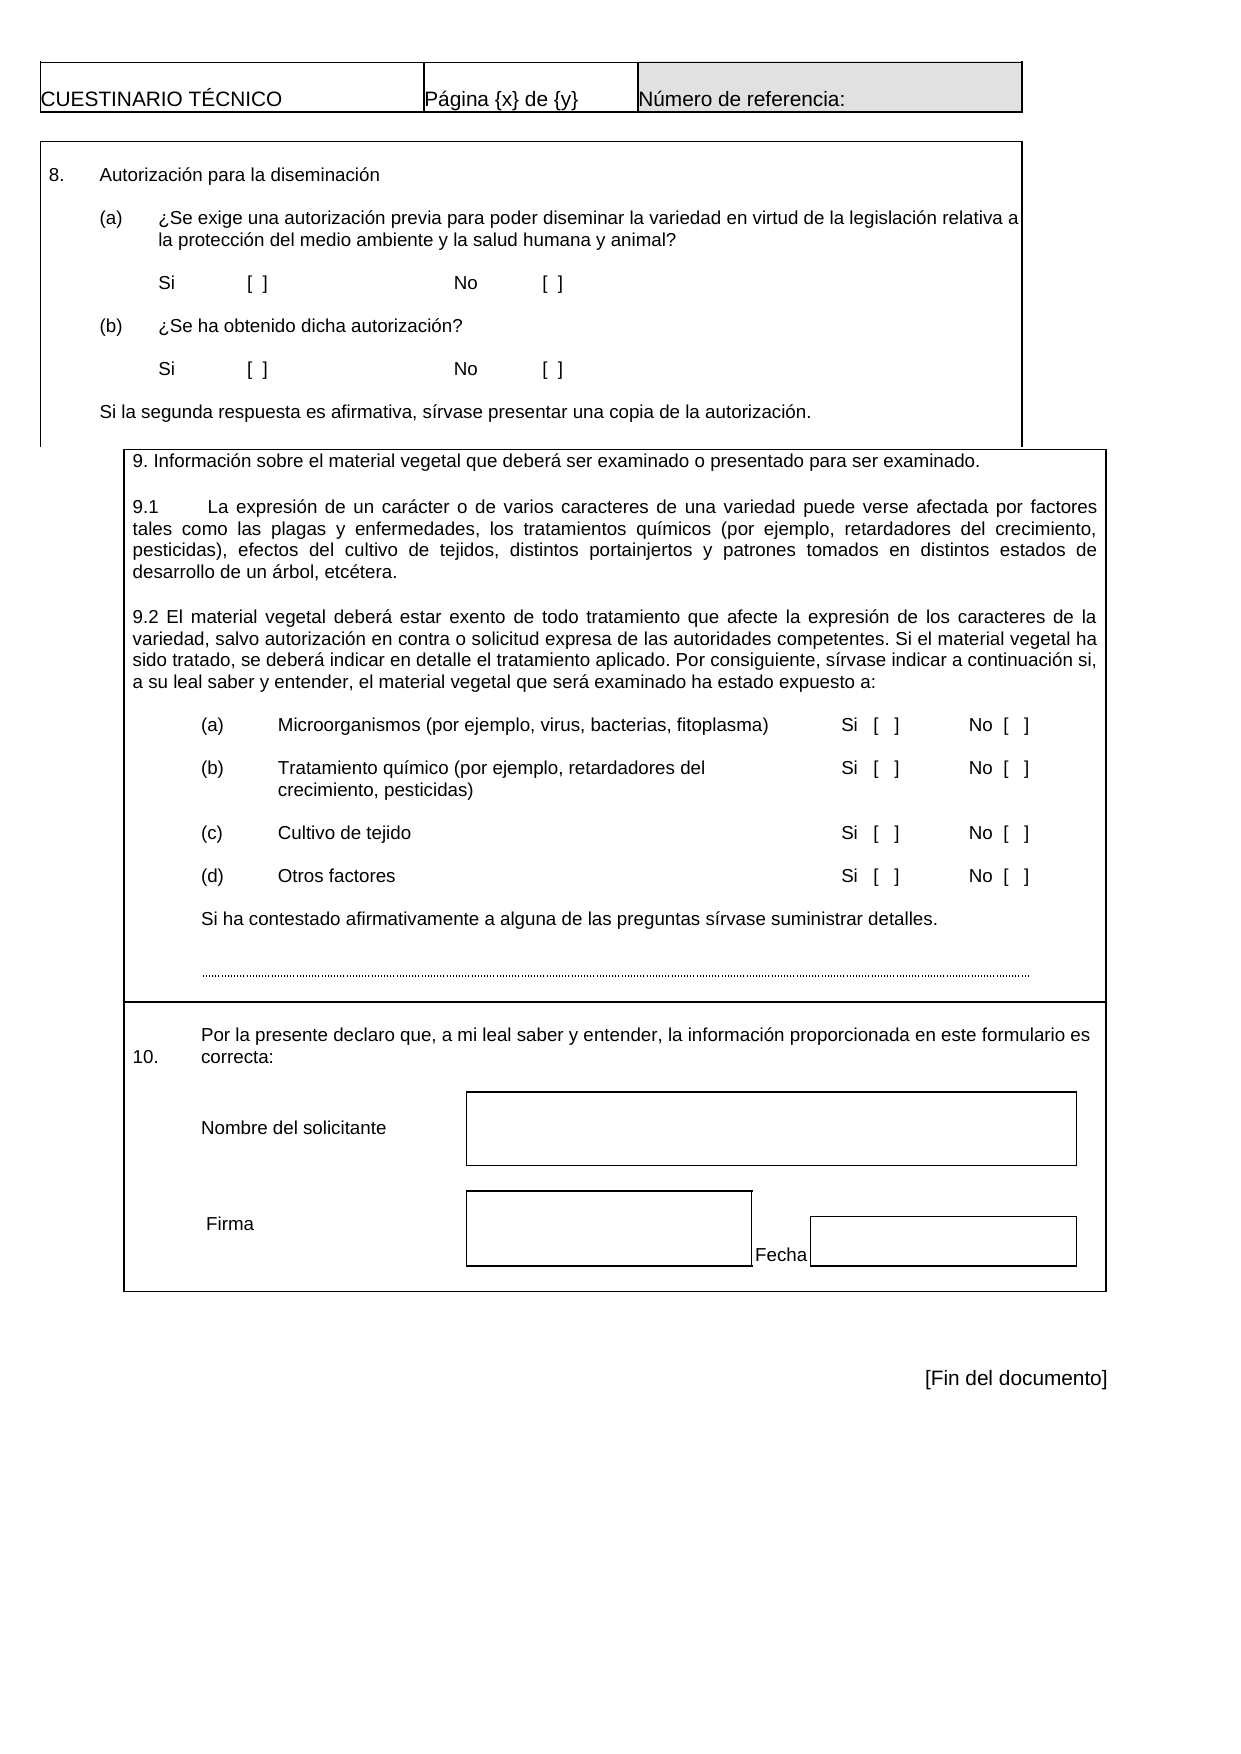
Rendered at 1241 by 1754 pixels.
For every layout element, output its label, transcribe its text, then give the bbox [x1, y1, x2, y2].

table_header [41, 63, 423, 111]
text [Fin del documento] [37, 1366, 1108, 1390]
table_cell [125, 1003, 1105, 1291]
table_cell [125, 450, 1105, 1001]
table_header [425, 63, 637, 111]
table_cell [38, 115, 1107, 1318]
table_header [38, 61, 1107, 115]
